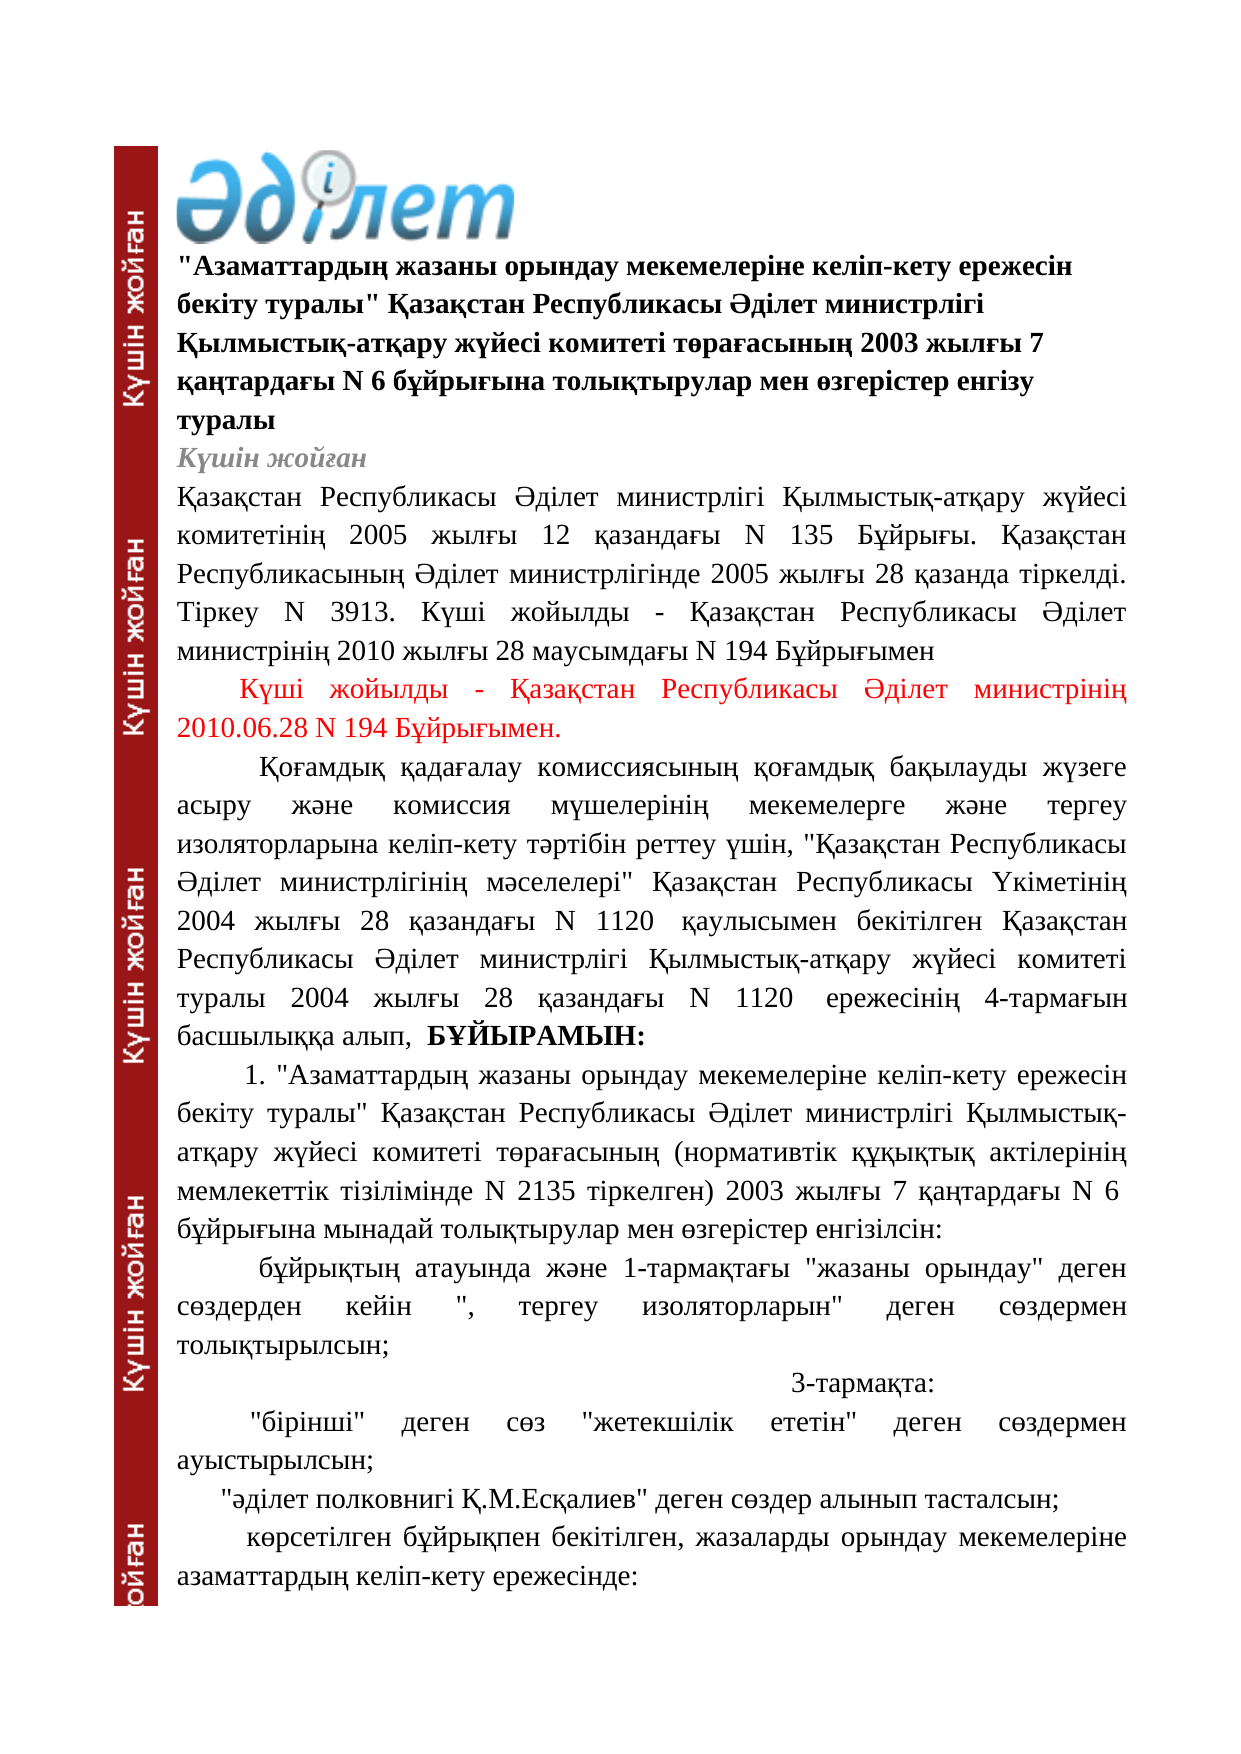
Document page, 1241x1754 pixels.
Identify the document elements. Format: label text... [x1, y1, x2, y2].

text бұйрықтың атауында және 1-тармақтағы "жазаны орындау" деген сөздерден кейін ", тергеу изоляторларын" деген сөздермен толықтырылсын; [112, 1250, 1128, 1360]
picture [114, 1592, 158, 1606]
picture [176, 150, 515, 244]
picture [114, 435, 158, 440]
text Күші жойылды - Қазақстан Республикасы Әділет министрінің 2010.06.28 N 194 Бұйрығымен. [112, 672, 1128, 744]
picture [114, 1052, 158, 1057]
picture [114, 1245, 158, 1250]
text 1. "Азаматтардың жазаны орындау мекемелеріне келіп-кету ережесін бекіту туралы" Қазақстан Республикасы Әділет министрлігі Қылмыстық-атқару жүйесі комитеті төрағасының (нормативтік құқықтық актілерінің мемлекеттік тізілімінде N 2135 тіркелген) 2003 жылғы 7 қаңтардағы N 6 бұйрығына мынадай толықтырулар мен өзгерістер енгізілсін: [112, 1057, 1128, 1245]
picture [114, 1514, 158, 1519]
text 3-тармақта: "бірінші" деген сөз "жетекшілік ететін" деген сөздермен ауыстырылсын; "әділет полковнигі Қ.М.Есқалиев" деген сөздер алынып тасталсын; [112, 1365, 1128, 1514]
text Қоғамдық қадағалау комиссиясының қоғамдық бақылауды жүзеге асыру және комиссия мүшелерінің мекемелерге және тергеу изоляторларына келіп-кету тәртібін реттеу үшін, "Қазақстан Республикасы Әділет министрлігінің мәселелері" Қазақстан Республикасы Үкіметінің 2004 жылғы 28 қазандағы N 1120 қаулысымен бекітілген Қазақстан Республикасы Әділет министрлігі Қылмыстық-атқару жүйесі комитеті туралы 2004 жылғы 28 қазандағы N 1120 ережесінің 4-тармағын басшылыққа алып, БҰЙЫРАМЫН: [112, 749, 1128, 1052]
picture [114, 474, 158, 479]
text Күшін жойған [112, 440, 1128, 474]
picture [114, 1360, 158, 1365]
text "Азаматтардың жазаны орындау мекемелеріне келіп-кету ережесін бекіту туралы" Қазақстан Республикасы Әділет министрлігі Қылмыстық-атқару жүйесі комитеті төрағасының 2003 жылғы 7 қаңтардағы N 6 бұйрығына толықтырулар мен өзгерістер енгізу туралы [112, 248, 1128, 435]
picture [114, 667, 158, 672]
text көрсетілген бұйрықпен бекітілген, жазаларды орындау мекемелеріне азаматтардың келіп-кету ережесінде: [112, 1519, 1128, 1592]
picture [114, 744, 158, 749]
text Қазақстан Республикасы Әділет министрлігі Қылмыстық-атқару жүйесі комитетінің 2005 жылғы 12 қазандағы N 135 Бұйрығы. Қазақстан Республикасының Әділет министрлігінде 2005 жылғы 28 қазанда тіркелді. Тіркеу N 3913. Күші жойылды - Қазақстан Республикасы Әділет министрінің 2010 жылғы 28 маусымдағы N 194 Бұйрығымен [112, 479, 1128, 667]
picture [114, 146, 158, 248]
